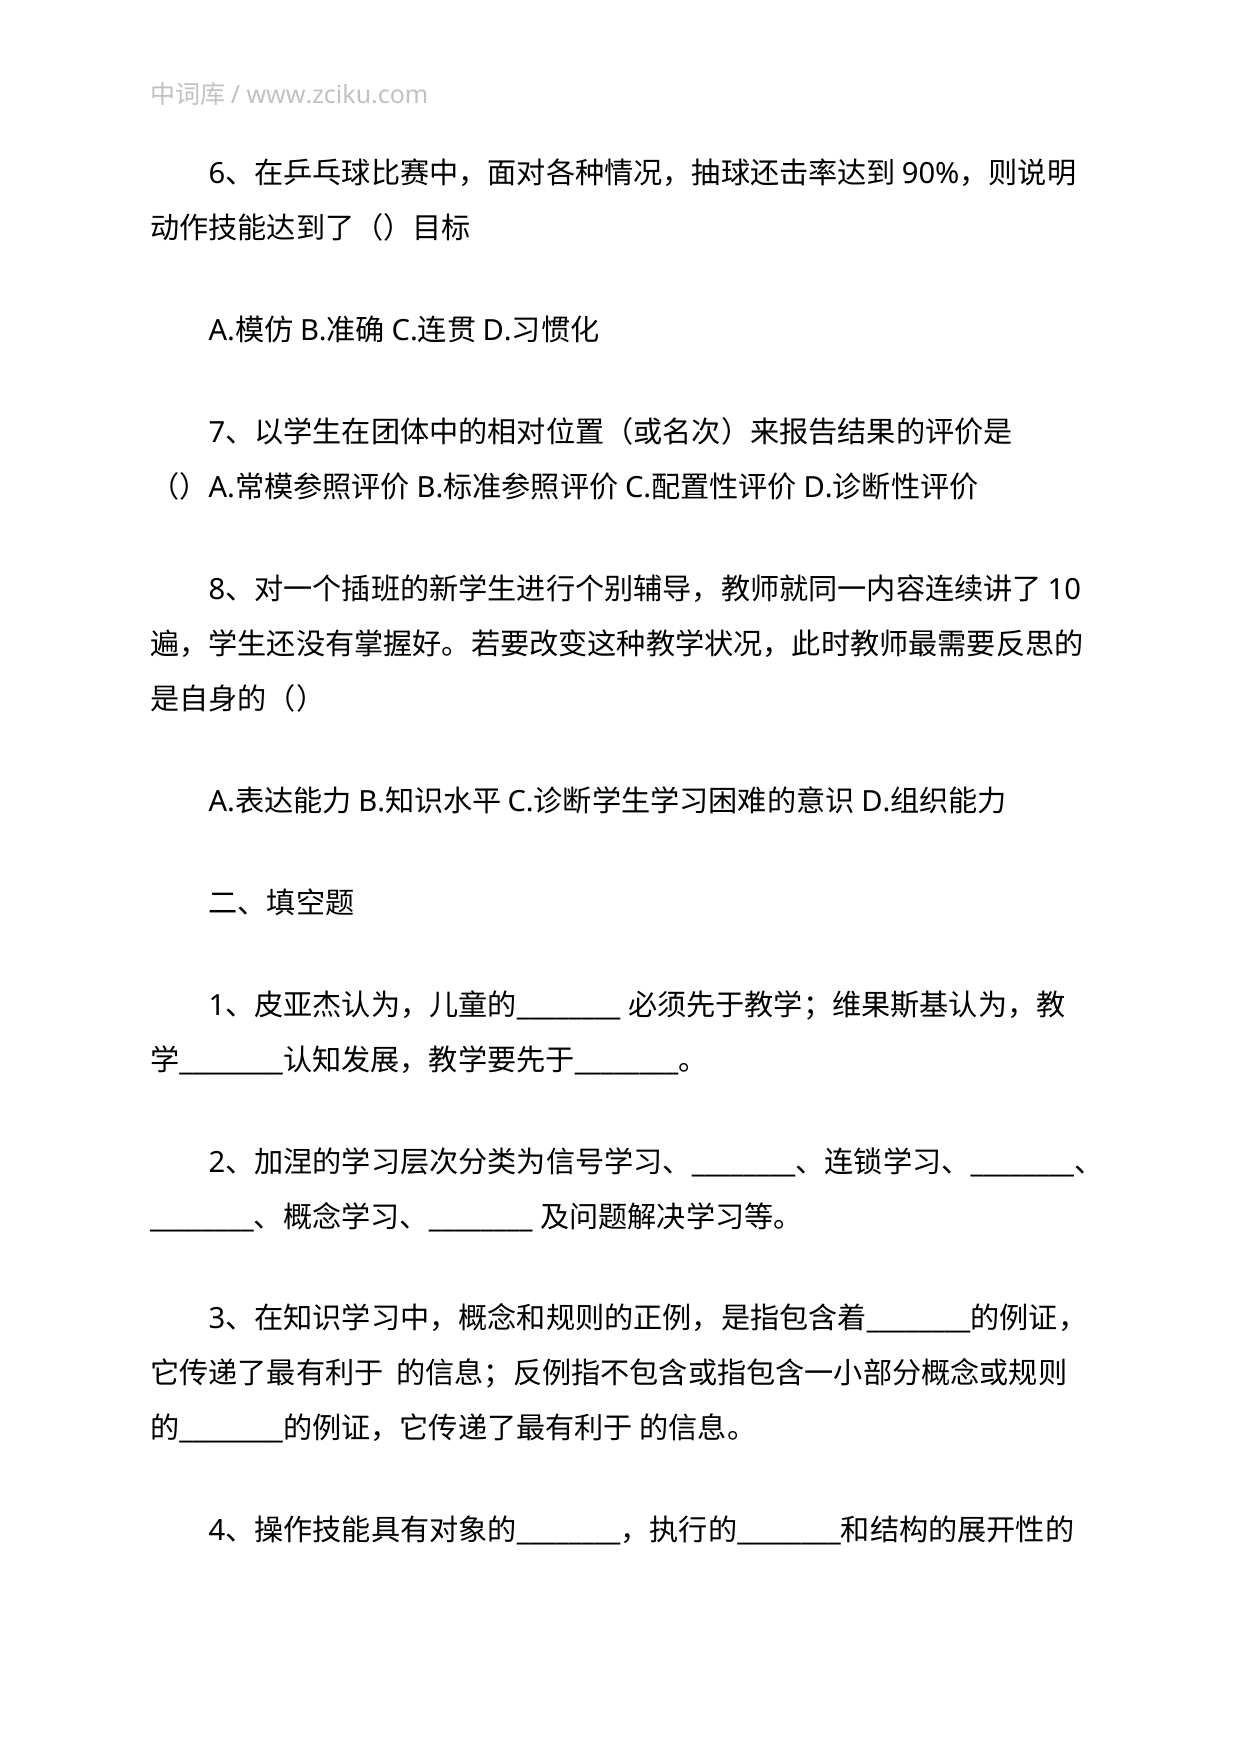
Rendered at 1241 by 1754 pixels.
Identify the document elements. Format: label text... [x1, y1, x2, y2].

text A.表达能力 B.知识水平C.诊断学生学习困难的意识 D.组织能力 [150, 777, 1090, 820]
text 3、在知识学习中，概念和规则的正例，是指包含着________的例证，它传递了最有利于 的信息；反例指不包含或指包含一小部分概念或规则的________的例证，它传递了最有利于 的信息。 [150, 1295, 1090, 1447]
text 6、在乒乓球比赛中，面对各种情况，抽球还击率达到90%，则说明动作技能达到了（）目标 [150, 150, 1090, 247]
text 8、对一个插班的新学生进行个别辅导，教师就同一内容连续讲了10遍，学生还没有掌握好。若要改变这种教学状况，此时教师最需要反思的是自身的（） [150, 566, 1090, 718]
text 7、以学生在团体中的相对位置（或名次）来报告结果的评价是（）A.常模参照评价 B.标准参照评价 C.配置性评价 D.诊断性评价 [150, 409, 1090, 506]
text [150, 1507, 1090, 1549]
text 1、皮亚杰认为，儿童的________ 必须先于教学；维果斯基认为，教学________认知发展，教学要先于________。 [150, 981, 1090, 1078]
text A.模仿 B.准确 C.连贯 D.习惯化 [150, 307, 1090, 349]
text 2、加涅的学习层次分类为信号学习、________、连锁学习、________、________、概念学习、________ 及问题解决学习等。 [150, 1138, 1090, 1236]
text 二、填空题 [150, 879, 1090, 922]
